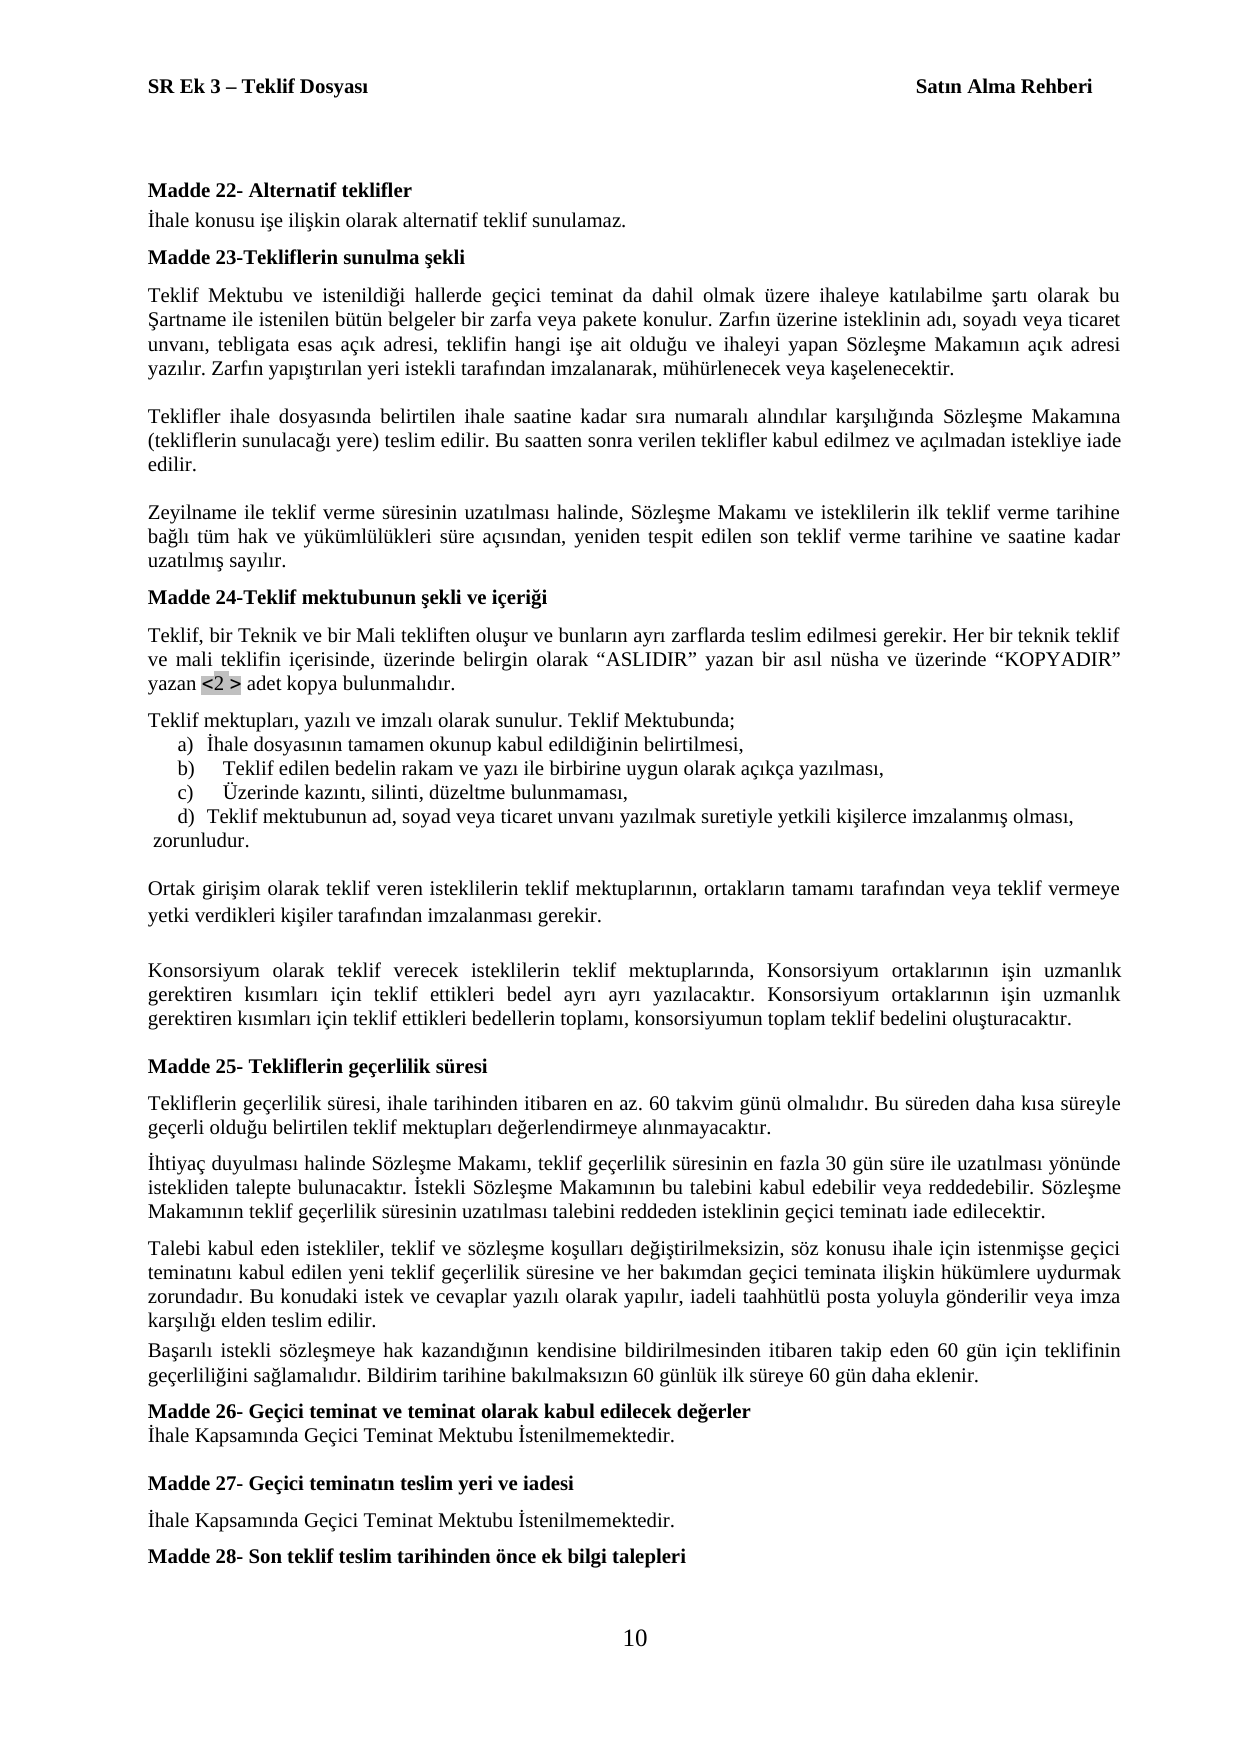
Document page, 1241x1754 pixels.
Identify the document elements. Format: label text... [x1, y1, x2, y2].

text zorunludur. [148, 828, 1122, 852]
text Teklif Mektubu ve istenildiği hallerde geçici teminat da dahil olmak üzere ihaleye katılabilme şartı olarak bu Şartname ile istenilen bütün belgeler bir zarfa veya pakete konulur. Zarfın üzerine isteklinin adı, soyadı veya ticaret unvanı, tebligata esas açık adresi, teklifin hangi işe ait olduğu ve ihaleyi yapan Sözleşme Makamıın açık adresi yazılır. Zarfın yapıştırılan yeri istekli tarafından imzalanarak, mühürlenecek veya kaşelenecektir. [148, 283, 1122, 379]
text Zeyilname ile teklif verme süresinin uzatılması halinde, Sözleşme Makamı ve isteklilerin ilk teklif verme tarihine bağlı tüm hak ve yükümlülükleri süre açısından, yeniden tespit edilen son teklif verme tarihine ve saatine kadar uzatılmış sayılır. [148, 500, 1122, 572]
list İhale dosyasının tamamen okunup kabul edildiğinin belirtilmesi, [177, 732, 1122, 756]
text Tekliflerin geçerlilik süresi, ihale tarihinden itibaren en az. 60 takvim günü olmalıdır. Bu süreden daha kısa süreyle geçerli olduğu belirtilen teklif mektupları değerlendirmeye alınmayacaktır. [148, 1091, 1122, 1139]
list Üzerinde kazıntı, silinti, düzeltme bulunmaması, [177, 780, 1122, 804]
text Teklifler ihale dosyasında belirtilen ihale saatine kadar sıra numaralı alındılar karşılığında Sözleşme Makamına (tekliflerin sunulacağı yere) teslim edilir. Bu saatten sonra verilen teklifler kabul edilmez ve açılmadan istekliye iade edilir. [148, 404, 1122, 476]
text İhtiyaç duyulması halinde Sözleşme Makamı, teklif geçerlilik süresinin en fazla 30 gün süre ile uzatılması yönünde istekliden talepte bulunacaktır. İstekli Sözleşme Makamının bu talebini kabul edebilir veya reddedebilir. Sözleşme Makamının teklif geçerlilik süresinin uzatılması talebini reddeden isteklinin geçici teminatı iade edilecektir. [148, 1151, 1122, 1223]
text Madde 27- Geçici teminatın teslim yeri ve iadesi [148, 1471, 1122, 1495]
text Konsorsiyum olarak teklif verecek isteklilerin teklif mektuplarında, Konsorsiyum ortaklarının işin uzmanlık gerektiren kısımları için teklif ettikleri bedel ayrı ayrı yazılacaktır. Konsorsiyum ortaklarının işin uzmanlık gerektiren kısımları için teklif ettikleri bedellerin toplamı, konsorsiyumun toplam teklif bedelini oluşturacaktır. [148, 958, 1122, 1030]
text Madde 24-Teklif mektubunun şekli ve içeriği [148, 584, 1122, 609]
text Madde 26- Geçici teminat ve teminat olarak kabul edilecek değerler [148, 1399, 1122, 1423]
list Teklif edilen bedelin rakam ve yazı ile birbirine uygun olarak açıkça yazılması, [177, 756, 1122, 780]
text Madde 23-Tekliflerin sunulma şekli [148, 245, 1122, 269]
text Madde 28- Son teklif teslim tarihinden önce ek bilgi talepleri [148, 1544, 1122, 1568]
text Madde 22- Alternatif teklifler [148, 178, 1122, 202]
text Talebi kabul eden istekliler, teklif ve sözleşme koşulları değiştirilmeksizin, söz konusu ihale için istenmişse geçici teminatını kabul edilen yeni teklif geçerlilik süresine ve her bakımdan geçici teminata ilişkin hükümlere uydurmak zorundadır. Bu konudaki istek ve cevaplar yazılı olarak yapılır, iadeli taahhütlü posta yoluyla gönderilir veya imza karşılığı elden teslim edilir. [148, 1236, 1122, 1332]
text İhale konusu işe ilişkin olarak alternatif teklif sunulamaz. [148, 208, 1122, 232]
text Teklif, bir Teknik ve bir Mali tekliften oluşur ve bunların ayrı zarflarda teslim edilmesi gerekir. Her bir teknik teklif ve mali teklifin içerisinde, üzerinde belirgin olarak “ASLIDIR” yazan bir asıl nüsha ve üzerinde “KOPYADIR” yazan 2 adet kopya bulunmalıdır. [148, 623, 1122, 695]
text Başarılı istekli sözleşmeye hak kazandığının kendisine bildirilmesinden itibaren takip eden 60 gün için teklifinin geçerliliğini sağlamalıdır. Bildirim tarihine bakılmaksızın 60 günlük ilk süreye 60 gün daha eklenir. [148, 1338, 1122, 1387]
text İhale Kapsamında Geçici Teminat Mektubu İstenilmemektedir. [148, 1423, 1122, 1447]
text Madde 25- Tekliflerin geçerlilik süresi [148, 1054, 1122, 1078]
text Ortak girişim olarak teklif veren isteklilerin teklif mektuplarının, ortakların tamamı tarafından veya teklif vermeye yetki verdikleri kişiler tarafından imzalanması gerekir. [148, 876, 1122, 927]
text İhale Kapsamında Geçici Teminat Mektubu İstenilmemektedir. [148, 1508, 1122, 1532]
list Teklif mektubunun ad, soyad veya ticaret unvanı yazılmak suretiyle yetkili kişilerce imzalanmış olması, [177, 804, 1122, 828]
text Teklif mektupları, yazılı ve imzalı olarak sunulur. Teklif Mektubunda; [148, 708, 1122, 732]
